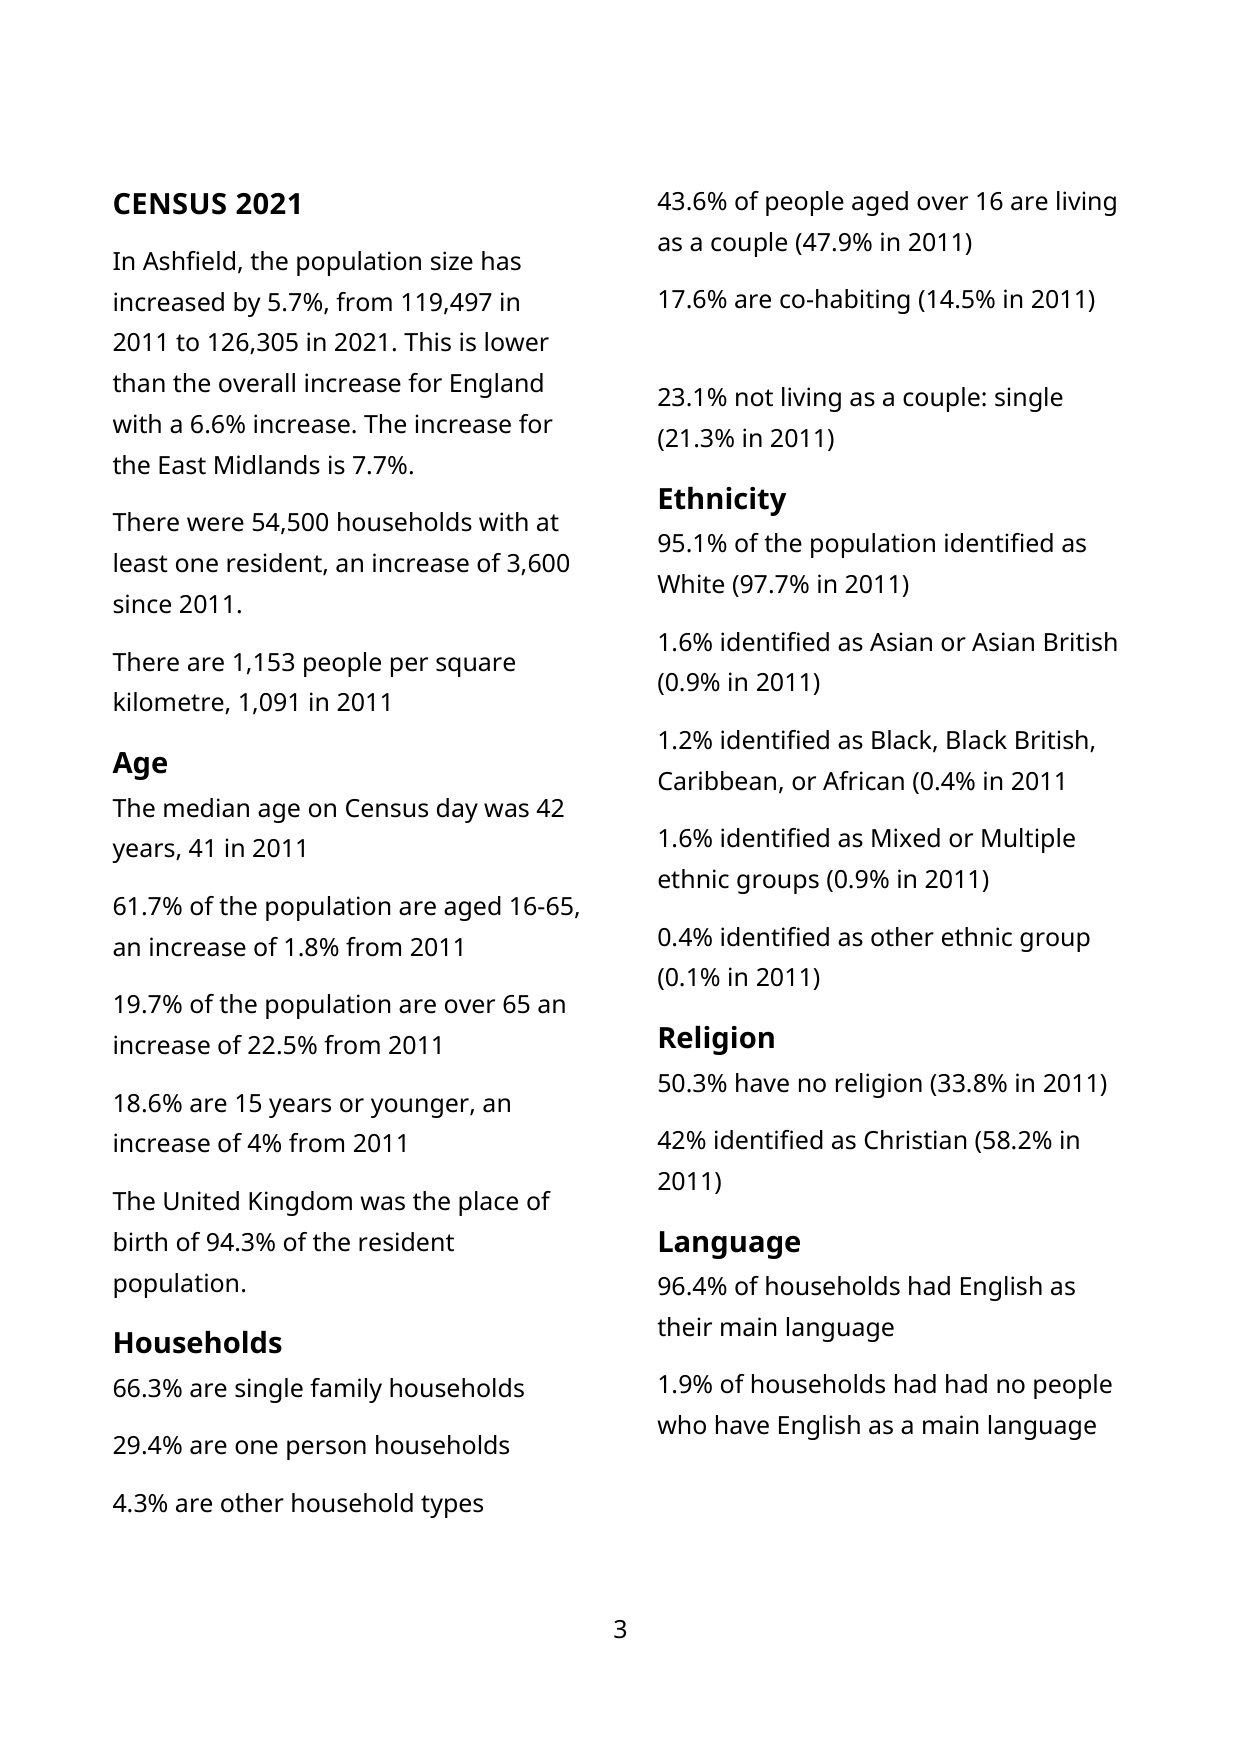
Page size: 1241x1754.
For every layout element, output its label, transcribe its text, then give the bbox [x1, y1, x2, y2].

text 42% identified as Christian (58.2% in 2011) [657, 1123, 1128, 1198]
subtitle Language [657, 1221, 1128, 1261]
text The United Kingdom was the place of birth of 94.3% of the resident population. [112, 1183, 583, 1299]
text 43.6% of people aged over 16 are living as a couple (47.9% in 2011) [657, 183, 1128, 258]
subtitle Households [112, 1323, 583, 1362]
text 17.6% are co-habiting (14.5% in 2011) [657, 282, 1128, 316]
text 96.4% of households had English as their main language [657, 1269, 1128, 1343]
text There are 1,153 people per square kilometre, 1,091 in 2011 [112, 644, 583, 719]
text 61.7% of the population are aged 16-65, an increase of 1.8% from 2011 [112, 888, 583, 963]
subtitle Ethnicity [657, 478, 1128, 518]
text 1.6% identified as Mixed or Multiple ethnic groups (0.9% in 2011) [657, 821, 1128, 896]
text 1.9% of households had had no people who have English as a main language [657, 1367, 1128, 1442]
text 1.2% identified as Black, Black British, Caribbean, or African (0.4% in 2011 [657, 723, 1128, 797]
text 1.6% identified as Asian or Asian British (0.9% in 2011) [657, 624, 1128, 699]
text There were 54,500 households with at least one resident, an increase of 3,600 since 2011. [112, 505, 583, 621]
text In Ashfield, the population size has increased by 5.7%, from 119,497 in 2011 to 126,305 in 2021. This is lower than the overall increase for England with a 6.6% increase. The increase for the East Midlands is 7.7%. [112, 243, 583, 482]
subtitle Age [112, 743, 583, 782]
text 4.3% are other household types [112, 1485, 583, 1519]
text 23.1% not living as a couple: single (21.3% in 2011) [657, 339, 1128, 455]
text 0.4% identified as other ethnic group (0.1% in 2011) [657, 919, 1128, 994]
subtitle Religion [657, 1018, 1128, 1057]
text 29.4% are one person households [112, 1428, 583, 1462]
text 18.6% are 15 years or younger, an increase of 4% from 2011 [112, 1085, 583, 1160]
text 66.3% are single family households [112, 1370, 583, 1404]
text 19.7% of the population are over 65 an increase of 22.5% from 2011 [112, 987, 583, 1062]
subtitle CENSUS 2021 [112, 183, 583, 223]
text The median age on Census day was 42 years, 41 in 2011 [112, 790, 583, 865]
text 95.1% of the population identified as White (97.7% in 2011) [657, 526, 1128, 601]
text 50.3% have no religion (33.8% in 2011) [657, 1065, 1128, 1099]
